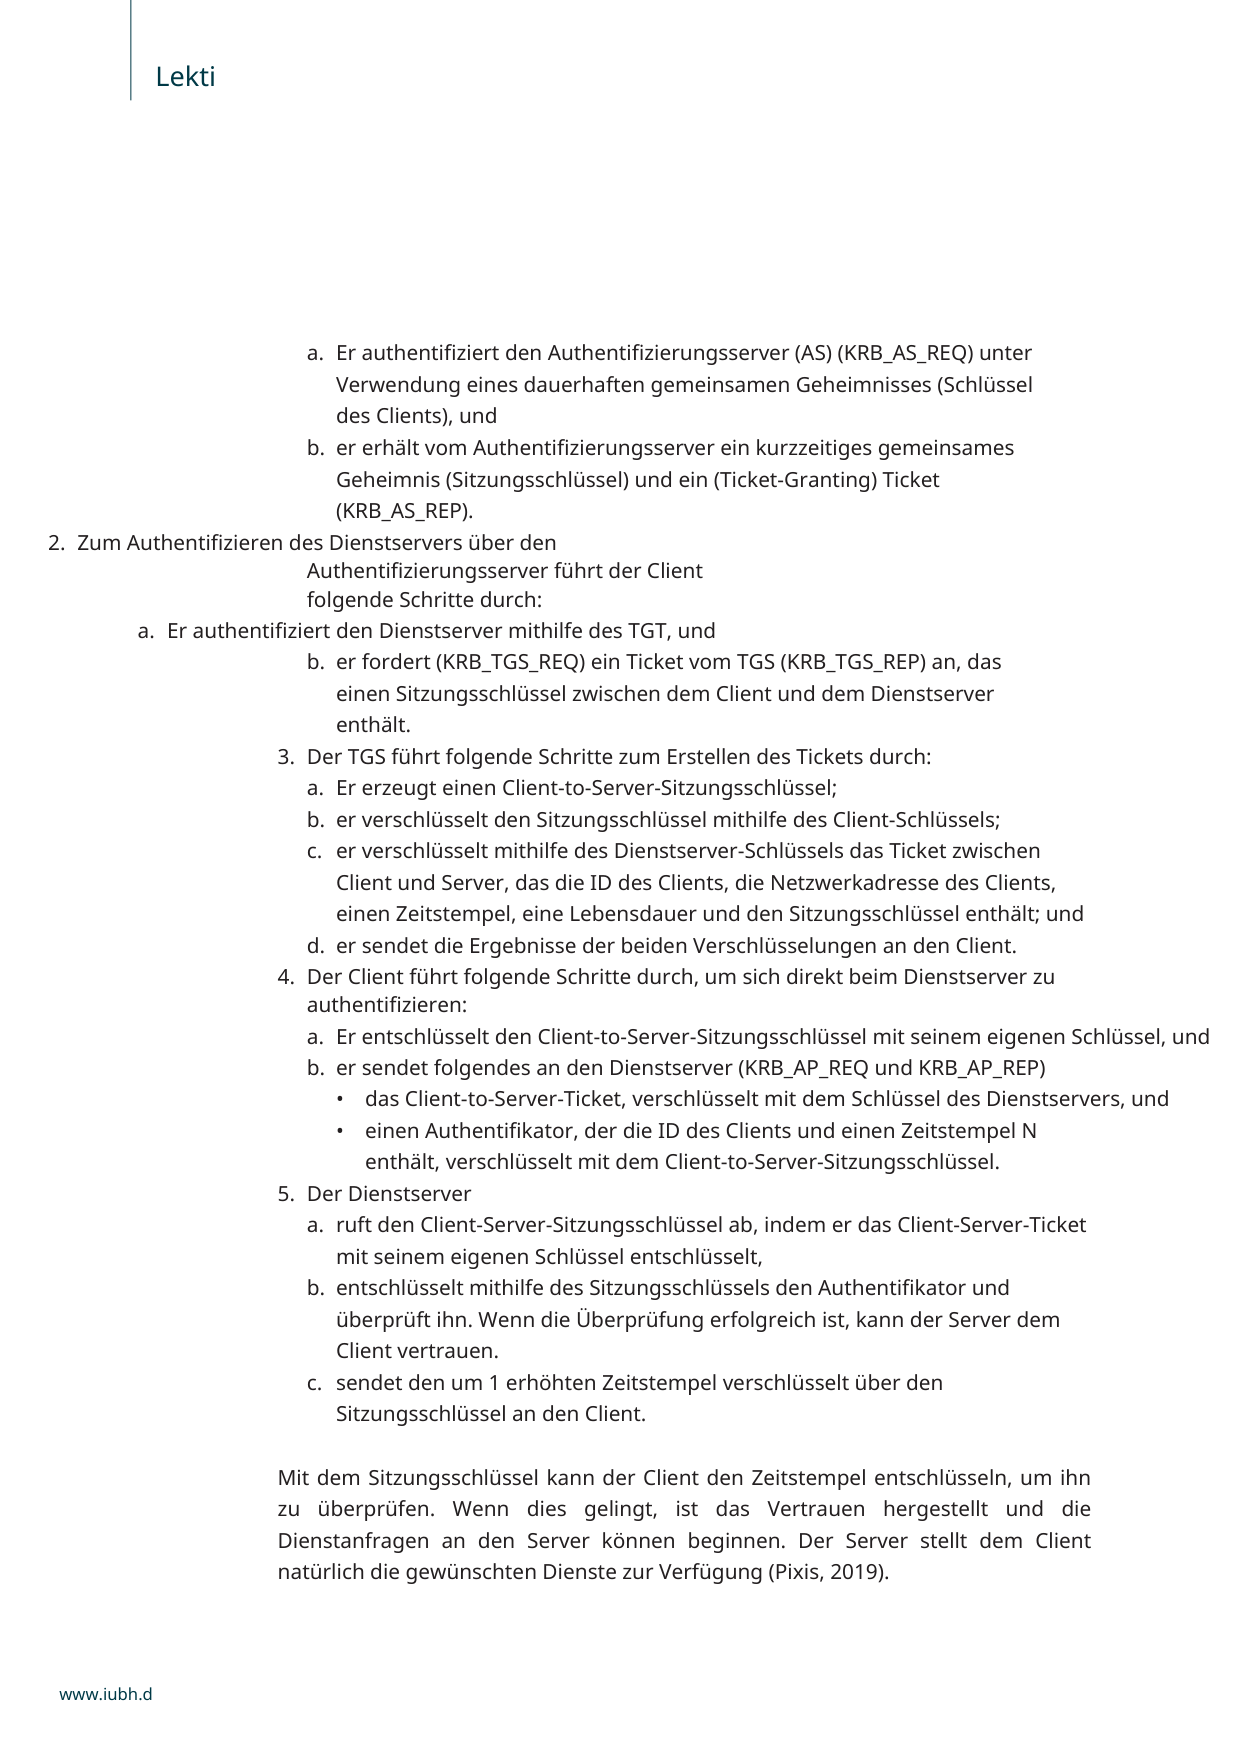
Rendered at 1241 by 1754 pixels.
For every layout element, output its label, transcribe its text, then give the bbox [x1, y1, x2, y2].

list Er authentifiziert den Dienstserver mithilfe des TGT, und [48, 616, 716, 644]
list er verschlüsselt den Sitzungsschlüssel mithilfe des Client-Schlüssels; [307, 805, 1215, 833]
list einen Authentifikator, der die ID des Clients und einen Zeitstempel N enthält, verschlüsselt mit dem Client-to-Server-Sitzungsschlüssel. [336, 1116, 1067, 1176]
list das Client-to-Server-Ticket, verschlüsselt mit dem Schlüssel des Dienstservers, und [336, 1084, 1215, 1113]
picture [128, 1687, 132, 1700]
list er verschlüsselt mithilfe des Dienstserver-Schlüssels das Ticket zwischen Client und Server, das die ID des Clients, die Netzwerkadresse des Clients, einen Zeitstempel, eine Lebensdauer und den Sitzungsschlüssel enthält; und [307, 836, 1087, 928]
list Zum Authentifizieren des Dienstservers über den Authentifizierungsserver führt der Client folgende Schritte durch: [48, 528, 716, 613]
list ruft den Client-Server-Sitzungsschlüssel ab, indem er das Client-Server-Ticket mit seinem eigenen Schlüssel entschlüsselt, [307, 1210, 1088, 1270]
list er sendet folgendes an den Dienstserver (KRB_AP_REQ und KRB_AP_REP) [307, 1053, 1215, 1082]
list er erhält vom Authentifizierungsserver ein kurzzeitiges gemeinsames Geheimnis (Sitzungsschlüssel) und ein (Ticket-Granting) Ticket (KRB_AS_REP). [307, 433, 1059, 525]
list Der Client führt folgende Schritte durch, um sich direkt beim Dienstserver zu authentifizieren: [277, 962, 1215, 1019]
text Mit dem Sitzungsschlüssel kann der Client den Zeitstempel entschlüsseln, um ihn zu überprüfen. Wenn dies gelingt, ist das Vertrauen hergestellt und die Dienstanfragen an den Server können beginnen. Der Server stellt dem Client natürlich die gewünschten Dienste zur Verfügung (Pixis, 2019). [277, 1463, 1093, 1586]
list Er authentifiziert den Authentifizierungsserver (AS) (KRB_AS_REQ) unter Verwendung eines dauerhaften gemeinsamen Geheimnisses (Schlüssel des Clients), und [307, 338, 1053, 430]
list er sendet die Ergebnisse der beiden Verschlüsselungen an den Client. [307, 931, 1215, 959]
list Er entschlüsselt den Client-to-Server-Sitzungsschlüssel mit seinem eigenen Schlüssel, und [307, 1022, 1215, 1050]
list Der TGS führt folgende Schritte zum Erstellen des Tickets durch: [277, 742, 1215, 771]
list Der Dienstserver [277, 1179, 1215, 1207]
list Er erzeugt einen Client-to-Server-Sitzungsschlüssel; [307, 773, 1215, 802]
list sendet den um 1 erhöhten Zeitstempel verschlüsselt über den Sitzungsschlüssel an den Client. [307, 1368, 1073, 1428]
list er fordert (KRB_TGS_REQ) ein Ticket vom TGS (KRB_TGS_REP) an, das einen Sitzungsschlüssel zwischen dem Client und dem Dienstserver enthält. [307, 647, 1050, 739]
list entschlüsselt mithilfe des Sitzungsschlüssels den Authentifikator und überprüft ihn. Wenn die Überprüfung erfolgreich ist, kann der Server dem Client vertrauen. [307, 1273, 1086, 1365]
